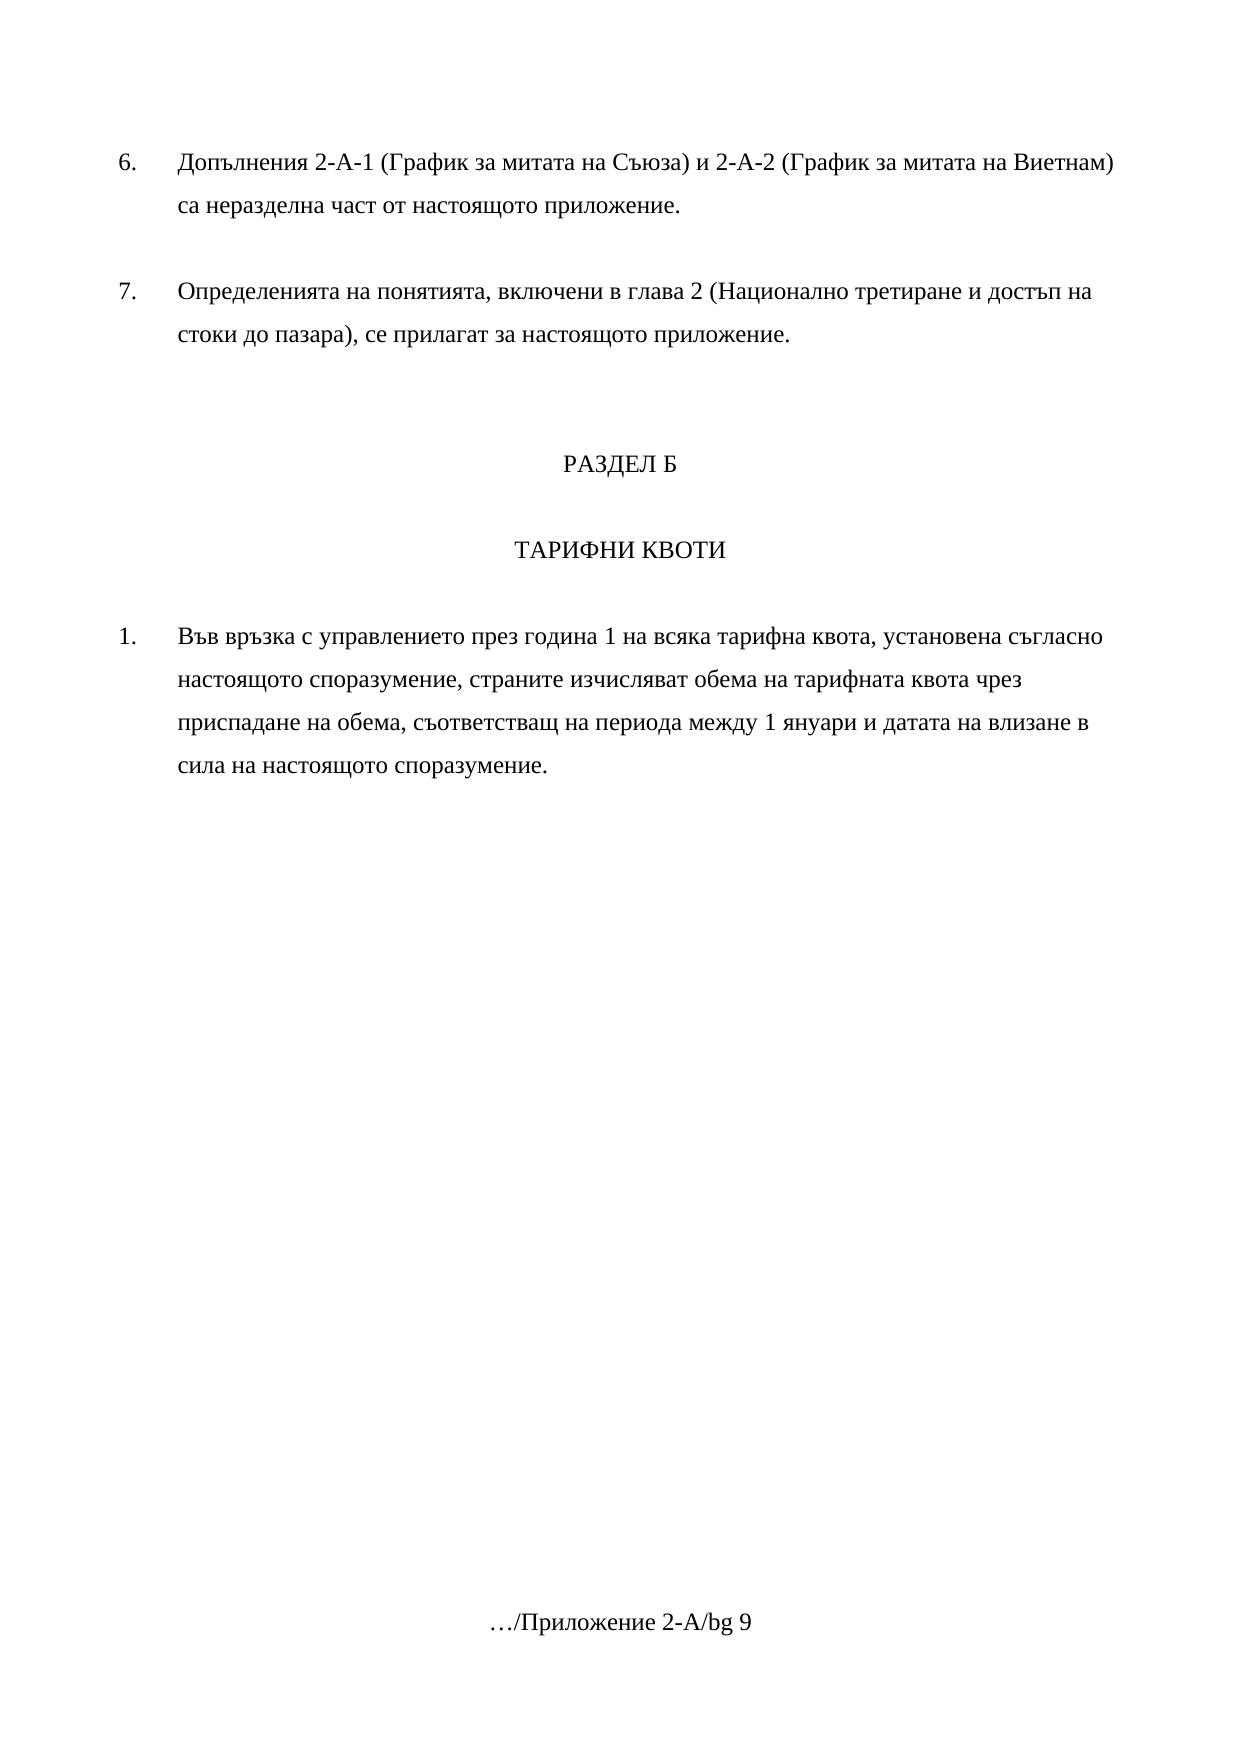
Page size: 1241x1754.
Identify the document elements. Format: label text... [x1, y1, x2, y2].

text 7. Определенията на понятията, включени в глава 2 (Национално третиране и достъп на стоки до пазара), се прилагат за настоящото приложение. [118, 276, 1122, 348]
text 6. Допълнения 2-А-1 (График за митата на Съюза) и 2-А-2 (График за митата на Виетнам) са неразделна част от настоящото приложение. [118, 147, 1122, 219]
text 1. Във връзка с управлението през година 1 на всяка тарифна квота, установена съгласно настоящото споразумение, страните изчисляват обема на тарифната квота чрез приспадане на обема, съответстващ на периода между 1 януари и датата на влизане в сила на настоящото споразумение. [118, 621, 1122, 779]
text ТАРИФНИ КВОТИ [118, 535, 1122, 564]
text РАЗДЕЛ Б [118, 449, 1122, 477]
